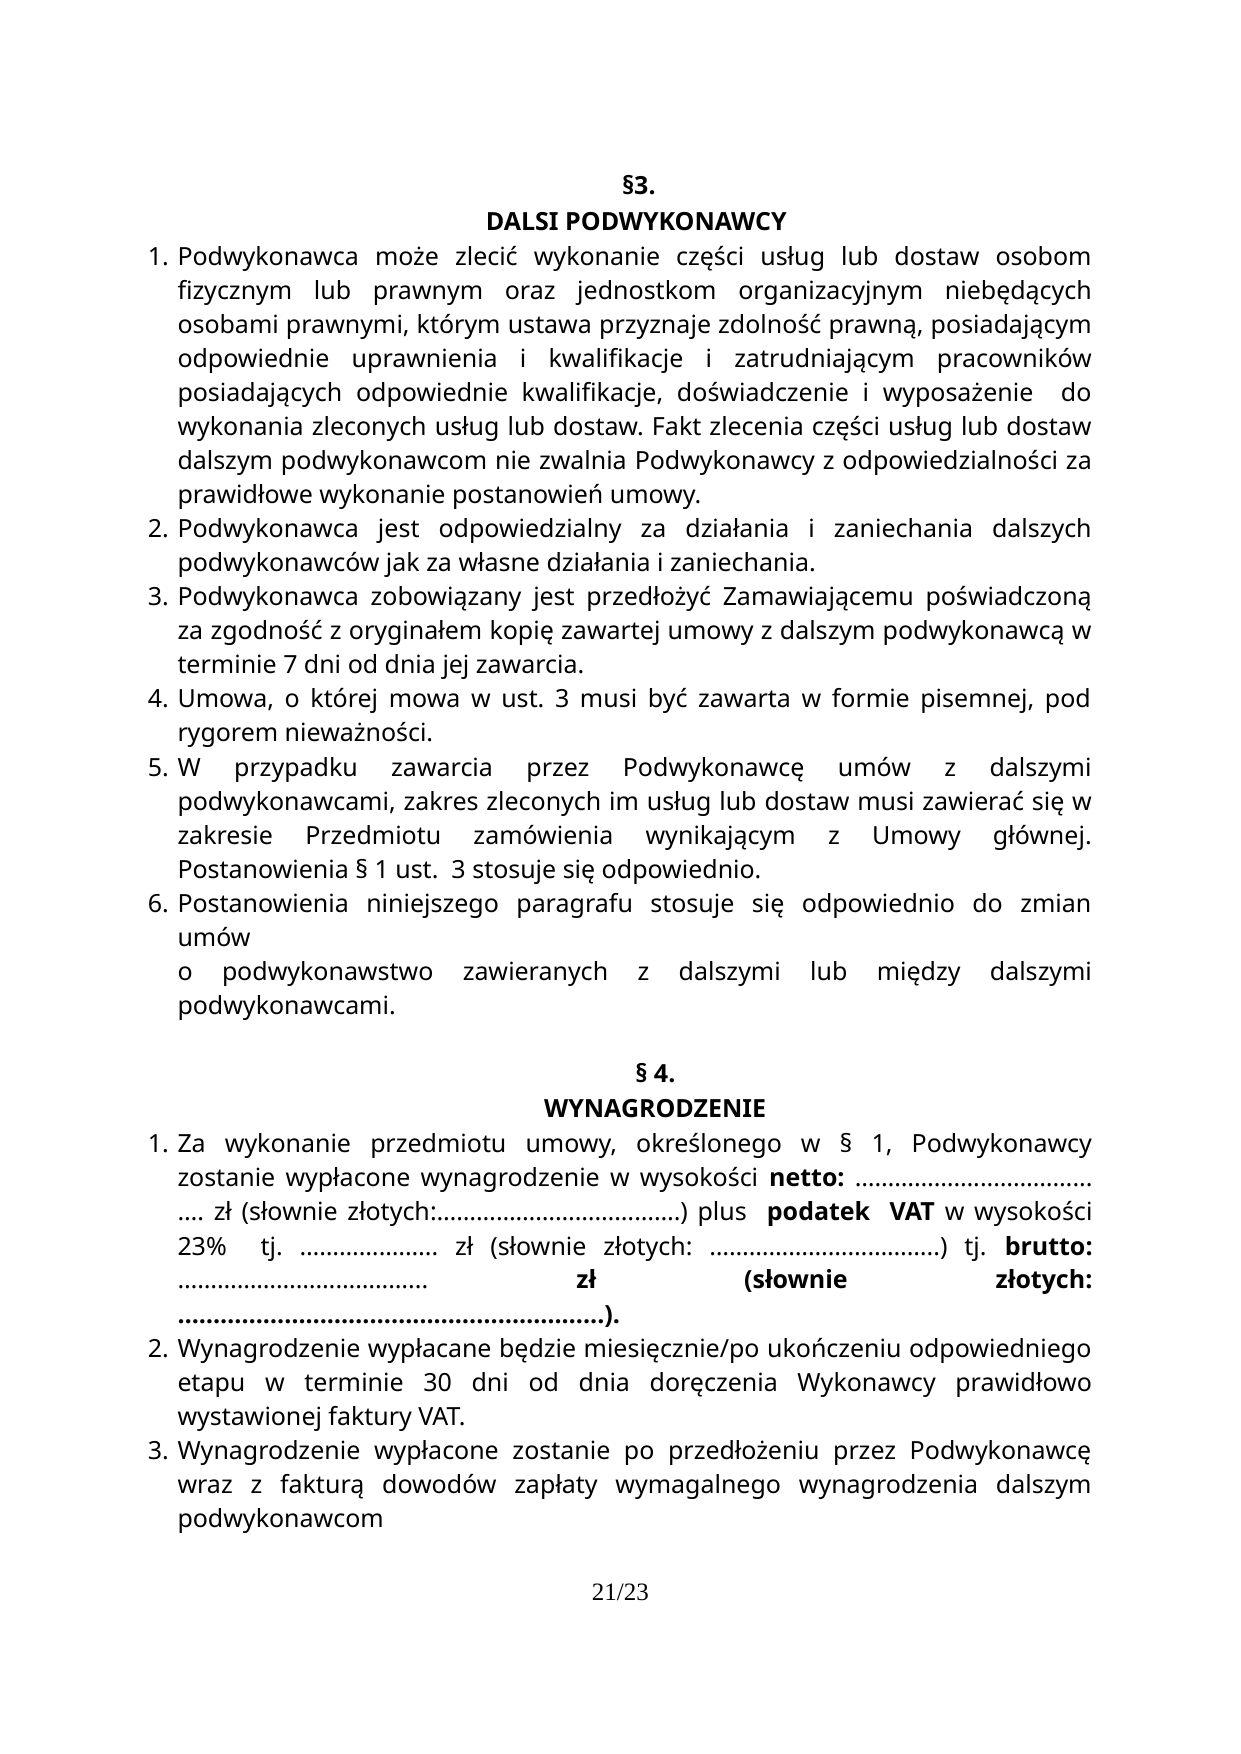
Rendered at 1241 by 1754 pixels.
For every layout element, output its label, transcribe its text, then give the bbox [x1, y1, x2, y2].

list Umowa, o której mowa w ust. 3 musi być zawarta w formie pisemnej, pod rygorem nieważności. [148, 681, 1092, 749]
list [148, 1432, 1092, 1535]
list Postanowienia niniejszego paragrafu stosuje się odpowiednio do zmian umów o podwykonawstwo zawieranych z dalszymi lub między dalszymi podwykonawcami. [148, 885, 1092, 1022]
subtitle WYNAGRODZENIE [223, 1091, 1087, 1125]
list Wynagrodzenie wypłacane będzie miesięcznie/po ukończeniu odpowiedniego etapu w terminie 30 dni od dnia doręczenia Wykonawcy prawidłowo wystawionej faktury VAT. [148, 1330, 1092, 1432]
text §3. [185, 168, 1092, 202]
list Podwykonawca jest odpowiedzialny za działania i zaniechania dalszych podwykonawców jak za własne działania i zaniechania. [148, 511, 1092, 579]
list Za wykonanie przedmiotu umowy, określonego w § 1, Podwykonawcy zostanie wypłacone wynagrodzenie w wysokości netto: ………………...…………...…. zł (słownie złotych:……………………………….) plus podatek VAT w wysokości 23% tj. ………….…….. zł (słownie złotych: ……………………………..) tj. brutto: …………………………..…... zł (słownie złotych: …………………………………………………...). [148, 1126, 1092, 1330]
subtitle DALSI PODWYKONAWCY [185, 203, 1087, 237]
text § 4. [223, 1056, 1087, 1090]
list W przypadku zawarcia przez Podwykonawcę umów z dalszymi podwykonawcami, zakres zleconych im usług lub dostaw musi zawierać się w zakresie Przedmiotu zamówienia wynikającym z Umowy głównej. Postanowienia § 1 ust. 3 stosuje się odpowiednio. [148, 749, 1092, 885]
list Podwykonawca może zlecić wykonanie części usług lub dostaw osobom fizycznym lub prawnym oraz jednostkom organizacyjnym niebędących osobami prawnymi, którym ustawa przyznaje zdolność prawną, posiadającym odpowiednie uprawnienia i kwalifikacje i zatrudniającym pracowników posiadających odpowiednie kwalifikacje, doświadczenie i wyposażenie do wykonania zleconych usług lub dostaw. Fakt zlecenia części usług lub dostaw dalszym podwykonawcom nie zwalnia Podwykonawcy z odpowiedzialności za prawidłowe wykonanie postanowień umowy. [148, 238, 1092, 511]
list Podwykonawca zobowiązany jest przedłożyć Zamawiającemu poświadczoną za zgodność z oryginałem kopię zawartej umowy z dalszym podwykonawcą w terminie 7 dni od dnia jej zawarcia. [148, 579, 1092, 681]
